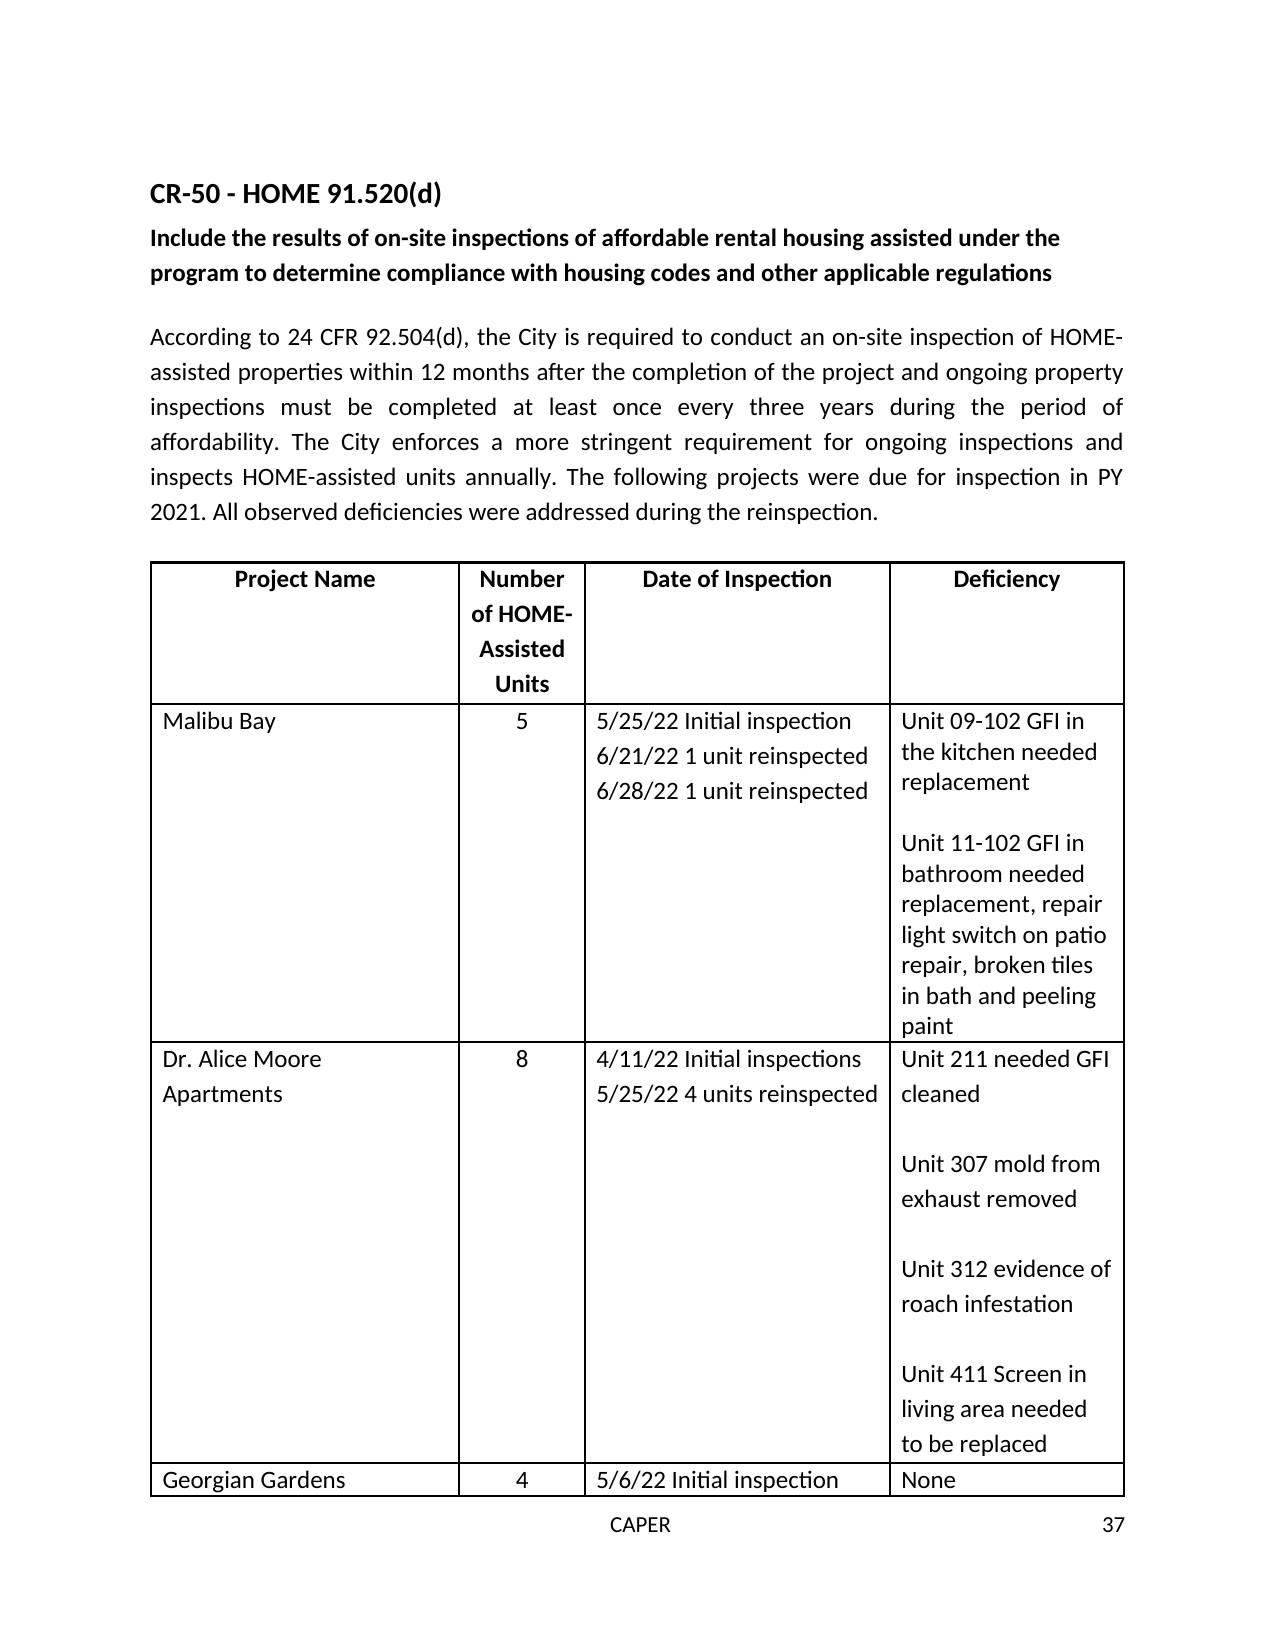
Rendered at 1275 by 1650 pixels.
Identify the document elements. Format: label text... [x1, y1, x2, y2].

table_cell 8 [460, 1043, 584, 1462]
subtitle CR-50 - HOME 91.520(d) [150, 175, 1125, 211]
text Include the results of on-site inspections of affordable rental housing assisted under the program to determine compliance with housing codes and other applicable regulations [150, 222, 1125, 288]
table_header Deficiency [891, 564, 1123, 703]
table_cell Malibu Bay [152, 705, 458, 1041]
text According to 24 CFR 92.504(d), the City is required to conduct an on-site inspection of HOME-assisted properties within 12 months after the completion of the project and ongoing property inspections must be completed at least once every three years during the period of affordability. The City enforces a more stringent requirement for ongoing inspections and inspects HOME-assisted units annually. The following projects were due for inspection in PY 2021. All observed deficiencies were addressed during the reinspection. [150, 321, 1125, 527]
table_cell Unit 09-102 GFI in the kitchen needed replacement Unit 11-102 GFI in bathroom needed replacement, repair light switch on patio repair, broken tiles in bath and peeling paint [891, 705, 1123, 1041]
table_cell 5 [460, 705, 584, 1041]
table_cell 5/25/22 Initial inspection 6/21/22 1 unit reinspected 6/28/22 1 unit reinspected [586, 705, 889, 1041]
table_cell 5/6/22 Initial inspection [586, 1464, 889, 1495]
table_cell 4/11/22 Initial inspections 5/25/22 4 units reinspected [586, 1043, 889, 1462]
table_header Date of Inspection [586, 564, 889, 703]
table_header Project Name [152, 564, 458, 703]
table_cell Unit 211 needed GFI cleaned Unit 307 mold from exhaust removed Unit 312 evidence of roach infestation Unit 411 Screen in living area needed to be replaced [891, 1043, 1123, 1462]
table_cell 4 [460, 1464, 584, 1495]
table_cell Dr. Alice Moore Apartments [152, 1043, 458, 1462]
table_cell None [891, 1464, 1123, 1495]
table_header Number of HOME-Assisted Units [460, 564, 584, 703]
table_cell Georgian Gardens [152, 1464, 458, 1495]
